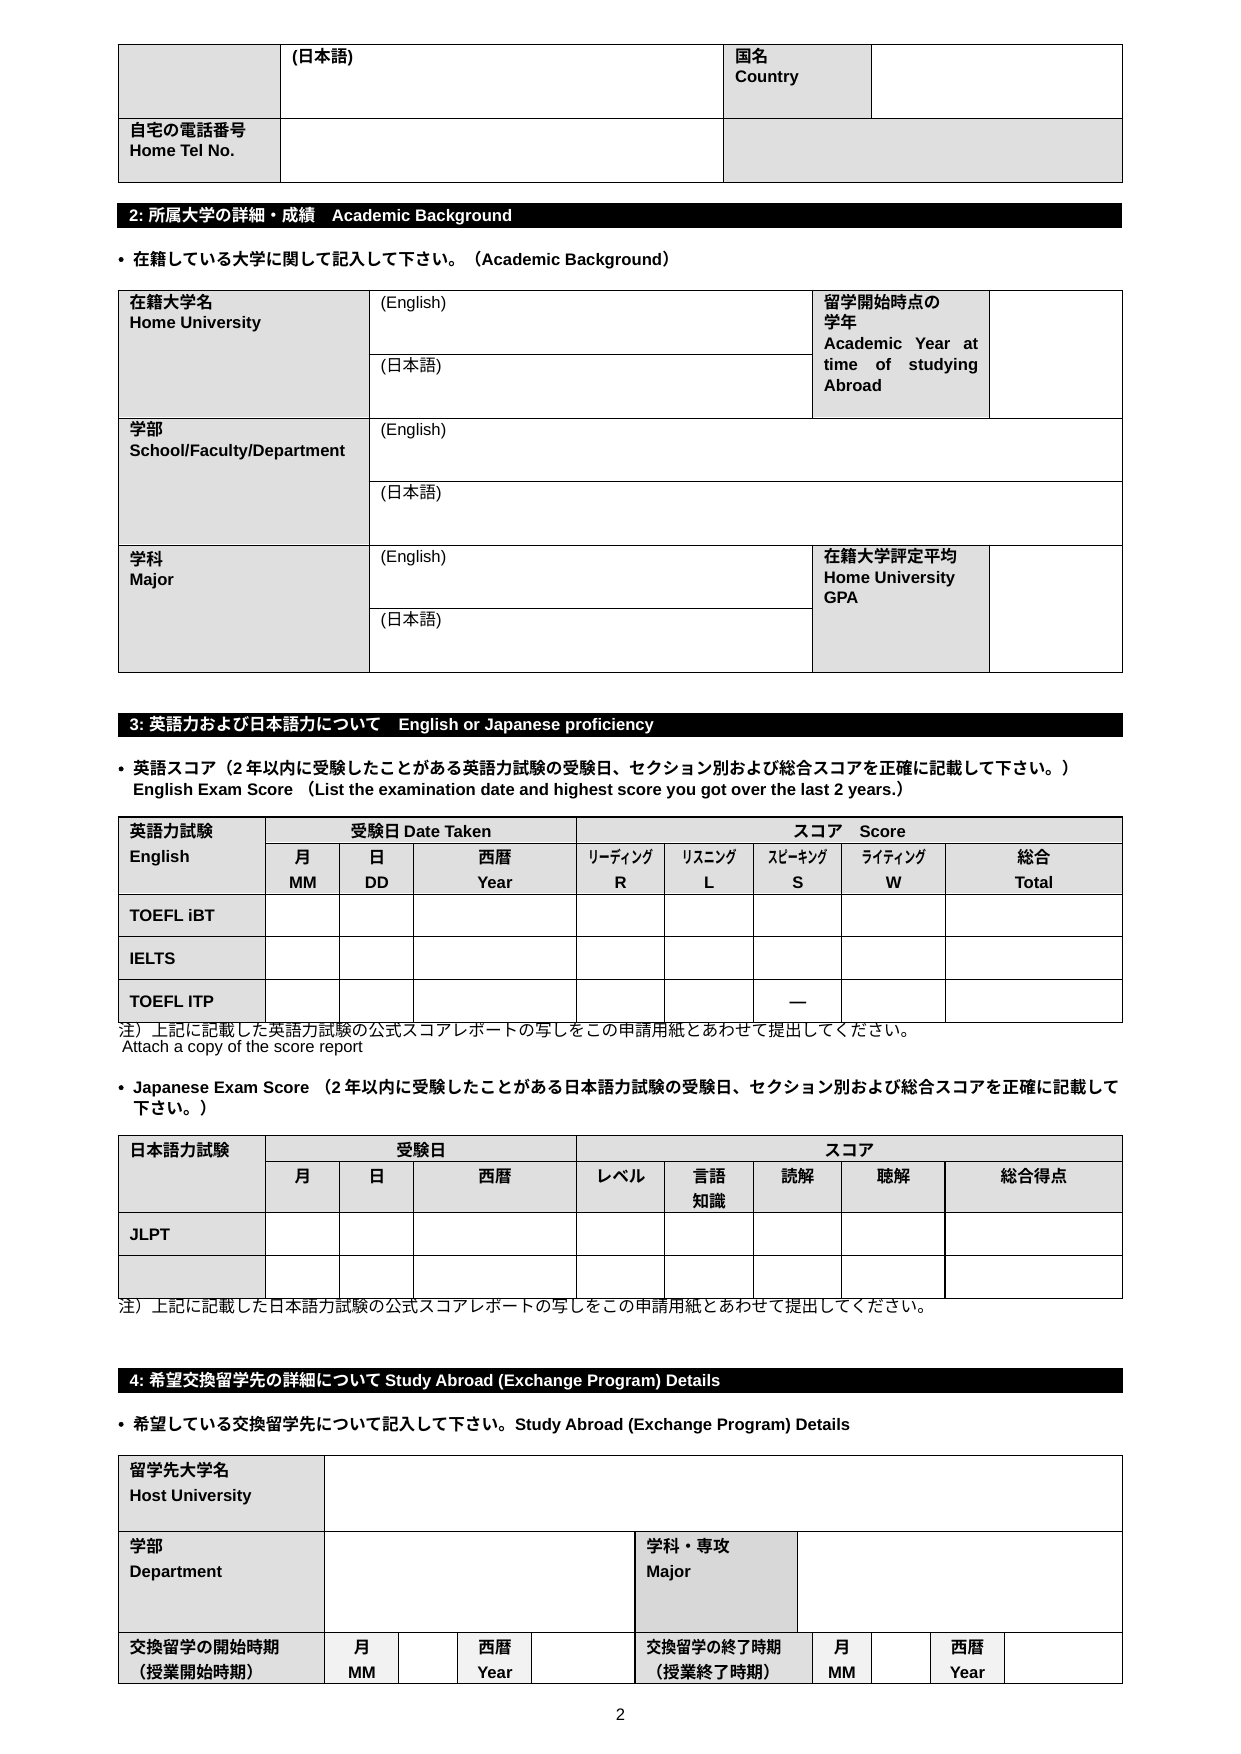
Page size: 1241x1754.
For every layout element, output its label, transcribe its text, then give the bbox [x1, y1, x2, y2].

table_cell (English) [370, 546, 812, 608]
table_cell [1005, 1633, 1122, 1683]
table_cell [340, 1213, 413, 1255]
table_cell TOEFL iBT [119, 895, 265, 936]
table_header 2: 所属大学の詳細・成績 Academic Background [118, 204, 1121, 227]
table_header 留学開始時点の 学年 Academic Year at time of studying Abroad [813, 291, 989, 417]
table_cell [872, 1633, 930, 1683]
table_cell (日本語) [370, 609, 812, 672]
text 注）上記に記載した日本語力試験の公式スコアレポートの写しをこの申請用紙とあわせて提出してください。 [118, 1299, 1122, 1315]
table_header 留学先大学名 Host University [119, 1456, 324, 1531]
table_header スコア [577, 1136, 1122, 1161]
table_cell [281, 119, 723, 182]
table_cell [266, 895, 339, 936]
table_cell [577, 1256, 664, 1298]
table_cell [946, 937, 1122, 979]
table_cell 月 MM [266, 844, 339, 893]
table_cell 読解 [754, 1162, 841, 1212]
table_cell [577, 937, 664, 979]
table_cell [266, 1256, 339, 1298]
table_cell [665, 1213, 753, 1255]
table_cell [414, 1213, 576, 1255]
table_header 日本語力試験 [119, 1136, 265, 1212]
table_cell 学部 School/Faculty/Department [119, 419, 369, 544]
table_header 4: 希望交換留学先の詳細についてStudy Abroad (Exchange Program) Details [119, 1369, 1122, 1392]
table_cell [842, 895, 945, 936]
table_cell [665, 980, 753, 1022]
table_cell TOEFL ITP [119, 980, 265, 1022]
table_cell 日 DD [340, 844, 413, 893]
table_cell [414, 980, 576, 1022]
table_cell 聴解 [842, 1162, 944, 1212]
list 希望している交換留学先について記入して下さい。Study Abroad (Exchange Program) Details [118, 1413, 1122, 1434]
table_header 在籍大学名 Home University [119, 291, 369, 417]
table_cell [842, 1213, 944, 1255]
table_cell [872, 45, 1122, 118]
table_cell リーディングR [577, 844, 664, 893]
table_cell 自宅の電話番号 Home Tel No. [119, 119, 280, 182]
table_cell (English) [370, 419, 1122, 481]
table_cell [946, 1213, 1122, 1255]
table_header [990, 291, 1122, 417]
table_cell [577, 1213, 664, 1255]
table_cell [724, 119, 1122, 182]
table_cell [842, 1256, 944, 1298]
table_cell ― [754, 980, 841, 1022]
table_header 受験日Date Taken [266, 818, 576, 842]
table_cell 学部 Department [119, 1532, 324, 1632]
table_cell [340, 937, 413, 979]
table_cell (日本語) [370, 355, 812, 417]
table_cell 西暦 Year [931, 1633, 1004, 1683]
table_cell [340, 980, 413, 1022]
table_cell (日本語) [281, 45, 723, 118]
table_cell ライティング W [842, 844, 945, 893]
table_cell 月 MM [325, 1633, 398, 1683]
table_cell [842, 937, 945, 979]
table_header 3: 英語力および日本語力について English or Japanese proficiency [119, 714, 1122, 736]
table_cell [414, 937, 576, 979]
table_cell リスニング L [665, 844, 753, 893]
table_cell 在籍大学評定平均 Home University GPA [813, 546, 989, 672]
table_cell [665, 937, 753, 979]
table_cell 月 MM [813, 1633, 871, 1683]
table_cell レベル [577, 1162, 664, 1212]
table_cell [340, 895, 413, 936]
list 在籍している大学に関して記入して下さい。（Academic Background） [118, 249, 1122, 269]
table_cell [754, 895, 841, 936]
list 英語スコア（2年以内に受験したことがある英語力試験の受験日、セクション別および総合スコアを正確に記載して下さい。） [118, 758, 1122, 779]
table_cell 西暦 Year [458, 1633, 531, 1683]
table_cell 西暦 Year [414, 844, 576, 893]
table_cell [266, 937, 339, 979]
table_header 英語力試験 English [119, 818, 265, 893]
table_cell [414, 895, 576, 936]
table_cell JLPT [119, 1213, 265, 1255]
table_cell [325, 1532, 634, 1632]
table_cell [414, 1256, 576, 1298]
table_cell 国名 Country [724, 45, 871, 118]
table_cell 月 [266, 1162, 339, 1212]
table_cell 西暦 [414, 1162, 576, 1212]
table_header [325, 1456, 1122, 1531]
table_cell 学科 Major [119, 546, 369, 672]
table_cell スピーキング S [754, 844, 841, 893]
table_cell 学科・専攻 Major [636, 1532, 797, 1632]
table_cell [754, 1213, 841, 1255]
text Attach a copy of the score report [118, 1039, 1122, 1056]
table_cell [665, 895, 753, 936]
list Japanese Exam Score （2年以内に受験したことがある日本語力試験の受験日、セクション別および総合スコアを正確に記載して下さい。） [118, 1077, 1122, 1118]
table_cell [340, 1256, 413, 1298]
table_cell [990, 546, 1122, 672]
table_cell [399, 1633, 457, 1683]
table_cell 総合 Total [946, 844, 1122, 893]
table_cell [636, 1633, 812, 1683]
table_cell [754, 937, 841, 979]
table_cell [119, 1633, 324, 1683]
table_header スコア Score [577, 818, 1122, 842]
list English Exam Score （List the examination date and highest score you got over the last 2 years.） [133, 779, 1122, 800]
table_cell 言語 知識 [665, 1162, 753, 1212]
table_cell [532, 1633, 634, 1683]
table_header 受験日 [266, 1136, 576, 1161]
table_cell [754, 1256, 841, 1298]
table_cell [665, 1256, 753, 1298]
table_header 住所 Address [119, 45, 280, 118]
table_cell (日本語) [370, 482, 1122, 544]
table_cell [266, 980, 339, 1022]
table_cell [577, 980, 664, 1022]
table_cell 総合得点 [946, 1162, 1122, 1212]
table_cell [577, 895, 664, 936]
table_cell [946, 980, 1122, 1022]
table_cell [946, 1256, 1122, 1298]
table_cell [266, 1213, 339, 1255]
table_cell [842, 980, 945, 1022]
table_cell [946, 895, 1122, 936]
text 注）上記に記載した英語力試験の公式スコアレポートの写しをこの申請用紙とあわせて提出してください。 [118, 1023, 1122, 1039]
table_cell [798, 1532, 1122, 1632]
table_header (English) [370, 291, 812, 354]
table_cell [119, 1256, 265, 1298]
table_cell 日 [340, 1162, 413, 1212]
table_cell IELTS [119, 937, 265, 979]
